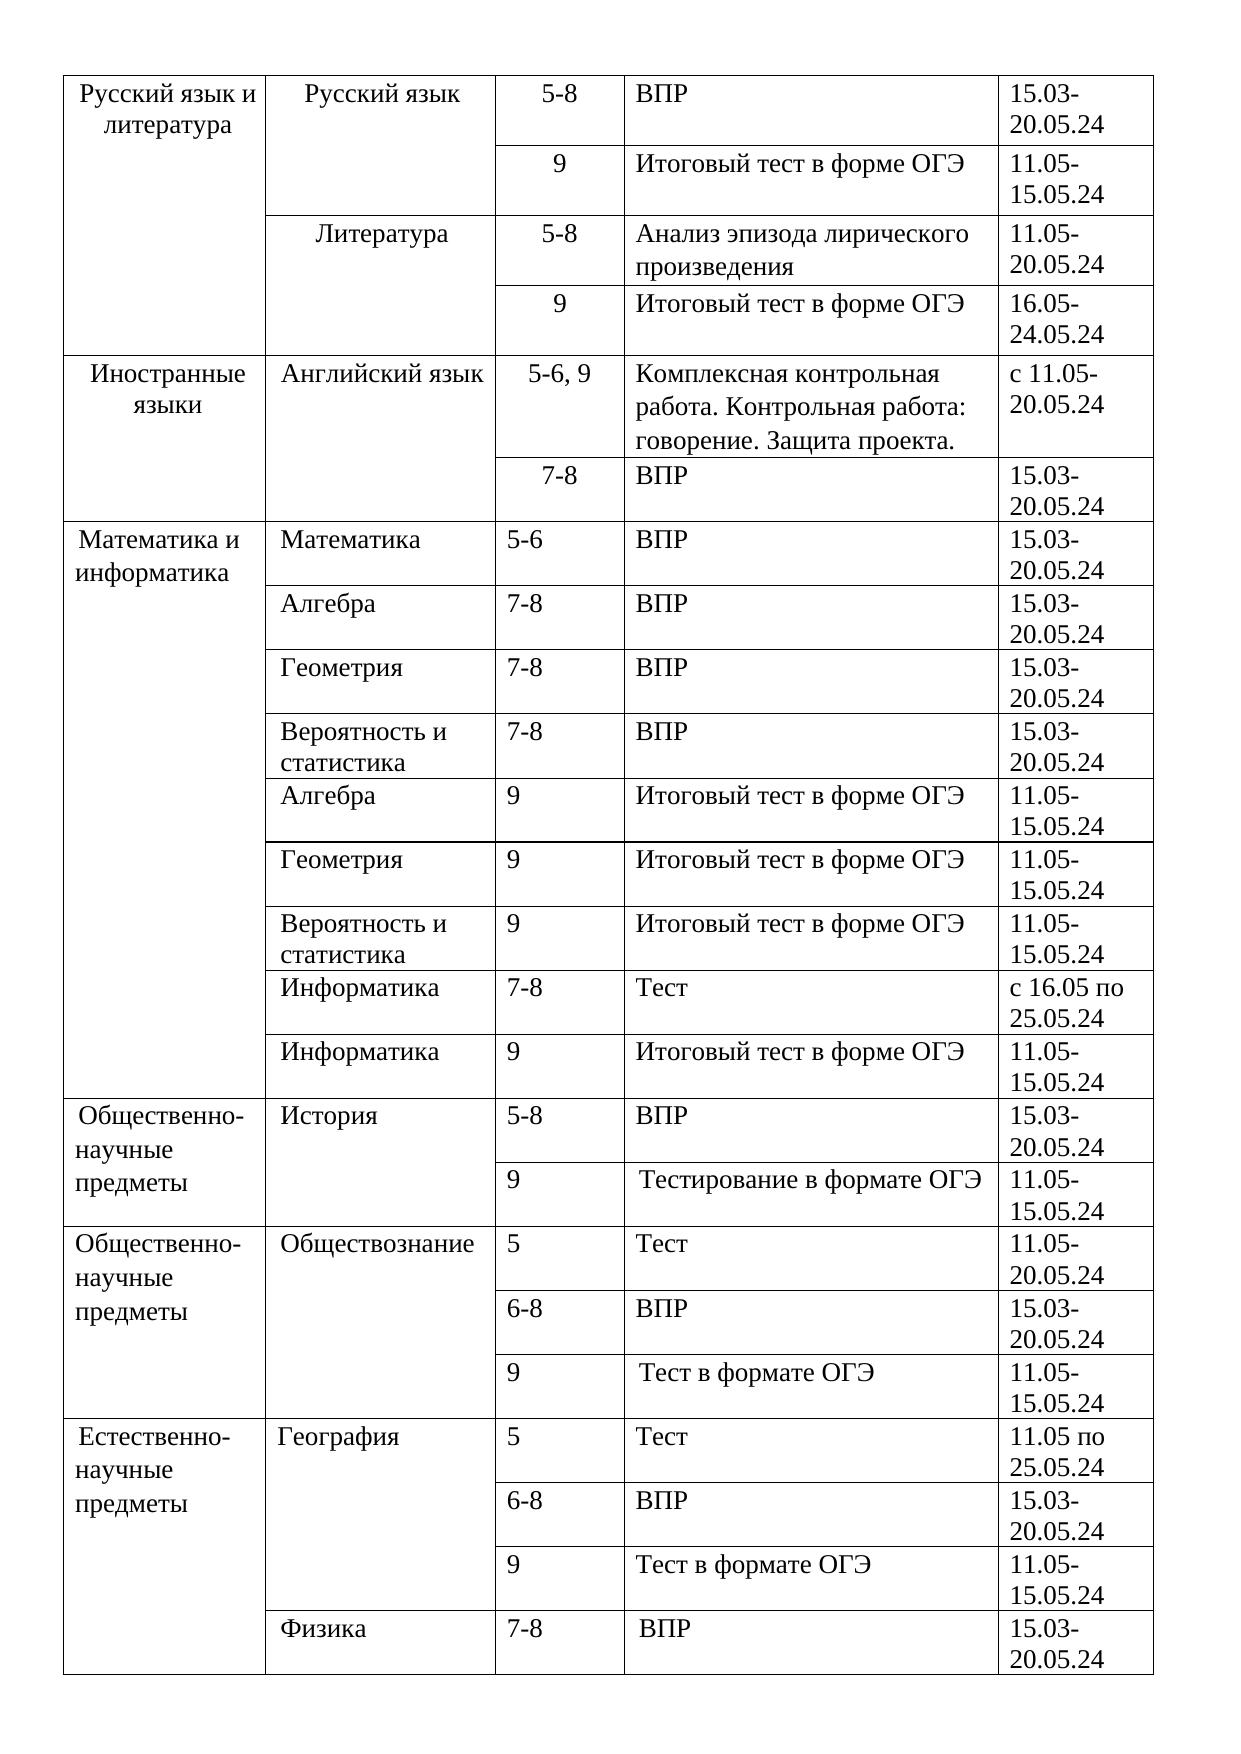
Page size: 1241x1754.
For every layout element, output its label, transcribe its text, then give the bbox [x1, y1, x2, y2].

table_cell Математика и информатика [64, 522, 265, 1098]
table_cell ВПР [625, 586, 998, 649]
table_cell ВПР [625, 1483, 998, 1546]
table_cell 7-8 [496, 1611, 624, 1674]
table_cell 6-8 [496, 1291, 624, 1354]
table_cell 7-8 [496, 586, 624, 649]
table_cell Тест [625, 1419, 998, 1482]
table_cell Комплексная контрольная работа. Контрольная работа: говорение. Защита проекта. [625, 356, 998, 457]
table_cell ВПР [625, 714, 998, 777]
table_cell 11.05- 15.05.24 [999, 843, 1153, 906]
table_cell 15.03-20.05.24 [999, 458, 1153, 521]
table_cell 9 [496, 1163, 624, 1226]
table_cell 11.05- 15.05.24 [999, 779, 1153, 841]
table_cell 5-6 [496, 522, 624, 585]
table_cell 6-8 [496, 1483, 624, 1546]
table_cell 9 [496, 146, 624, 215]
table_cell 11.05-15.05.24 [999, 146, 1153, 215]
table_cell 5-6, 9 [496, 356, 624, 457]
table_cell 15.03-20.05.24 [999, 1611, 1153, 1674]
table_cell с 11.05-20.05.24 [999, 356, 1153, 457]
table_cell Итоговый тест в форме ОГЭ [625, 1035, 998, 1098]
table_cell 9 [496, 843, 624, 906]
table_cell Геометрия [266, 843, 495, 906]
table_cell Тест в формате ОГЭ [625, 1355, 998, 1418]
table_cell ВПР [625, 1291, 998, 1354]
table_cell История [266, 1099, 495, 1226]
table_cell 9 [496, 1035, 624, 1098]
table_cell Итоговый тест в форме ОГЭ [625, 843, 998, 906]
table_cell Общественно-научные предметы [64, 1227, 265, 1418]
table_cell 5-8 [496, 76, 624, 145]
table_cell ВПР [625, 522, 998, 585]
table_cell 5-8 [496, 1099, 624, 1162]
table_cell Анализ эпизода лирического произведения [625, 216, 998, 285]
table_cell 5-8 [496, 216, 624, 285]
table_cell Тестирование в формате ОГЭ [625, 1163, 998, 1226]
table_cell Геометрия [266, 650, 495, 713]
table_cell ВПР [625, 1099, 998, 1162]
table_cell 16.05-24.05.24 [999, 286, 1153, 355]
table_cell Физика [266, 1611, 495, 1674]
table_cell 9 [496, 1355, 624, 1418]
table_cell Итоговый тест в форме ОГЭ [625, 907, 998, 969]
table_cell Итоговый тест в форме ОГЭ [625, 146, 998, 215]
table_cell 5 [496, 1227, 624, 1290]
table_cell Итоговый тест в форме ОГЭ [625, 779, 998, 841]
table_cell Русский язык и литература [64, 76, 265, 355]
table_cell ВПР [625, 650, 998, 713]
table_cell 11.05- 15.05.24 [999, 1355, 1153, 1418]
table_cell 11.05- 15.05.24 [999, 1163, 1153, 1226]
table_cell 7-8 [496, 971, 624, 1034]
table_cell 11.05- 15.05.24 [999, 907, 1153, 969]
table_cell 11.05 по 25.05.24 [999, 1419, 1153, 1482]
table_cell Естественно-научные предметы [64, 1419, 265, 1674]
table_cell 9 [496, 1547, 624, 1610]
table_cell 9 [496, 779, 624, 841]
table_cell Информатика [266, 1035, 495, 1098]
table_cell 5 [496, 1419, 624, 1482]
table_cell 15.03-20.05.24 [999, 1483, 1153, 1546]
table_cell Итоговый тест в форме ОГЭ [625, 286, 998, 355]
table_cell Тест [625, 1227, 998, 1290]
table_cell География [266, 1419, 495, 1610]
table_cell 15.03-20.05.24 [999, 650, 1153, 713]
table_cell ВПР [625, 458, 998, 521]
table_cell 15.03-20.05.24 [999, 586, 1153, 649]
table_cell 11.05- 15.05.24 [999, 1035, 1153, 1098]
table_cell Литература [266, 216, 495, 355]
table_cell 7-8 [496, 650, 624, 713]
table_cell 11.05- 20.05.24 [999, 1227, 1153, 1290]
table_cell 15.03-20.05.24 [999, 714, 1153, 777]
table_cell 15.03-20.05.24 [999, 76, 1153, 145]
table_cell 9 [496, 286, 624, 355]
table_cell Тест в формате ОГЭ [625, 1547, 998, 1610]
table_cell Информатика [266, 971, 495, 1034]
table_cell Русский язык [266, 76, 495, 215]
table_cell ВПР [625, 1611, 998, 1674]
table_cell 15.03-20.05.24 [999, 1291, 1153, 1354]
table_cell 15.03-20.05.24 [999, 1099, 1153, 1162]
table_cell 15.03-20.05.24 [999, 522, 1153, 585]
table_cell 11.05-20.05.24 [999, 216, 1153, 285]
table_cell ВПР [625, 76, 998, 145]
table_cell Обществознание [266, 1227, 495, 1418]
table_cell Общественно-научные предметы [64, 1099, 265, 1226]
table_cell Английский язык [266, 356, 495, 521]
table_cell Алгебра [266, 586, 495, 649]
table_cell Вероятность и статистика [266, 714, 495, 777]
table_cell Математика [266, 522, 495, 585]
table_cell 7-8 [496, 458, 624, 521]
table_cell Иностранные языки [64, 356, 265, 521]
table_cell Тест [625, 971, 998, 1034]
table_cell 7-8 [496, 714, 624, 777]
table_cell с 16.05 по 25.05.24 [999, 971, 1153, 1034]
table_cell 9 [496, 907, 624, 969]
table_cell Алгебра [266, 779, 495, 841]
table_cell Вероятность и статистика [266, 907, 495, 969]
table_cell 11.05- 15.05.24 [999, 1547, 1153, 1610]
